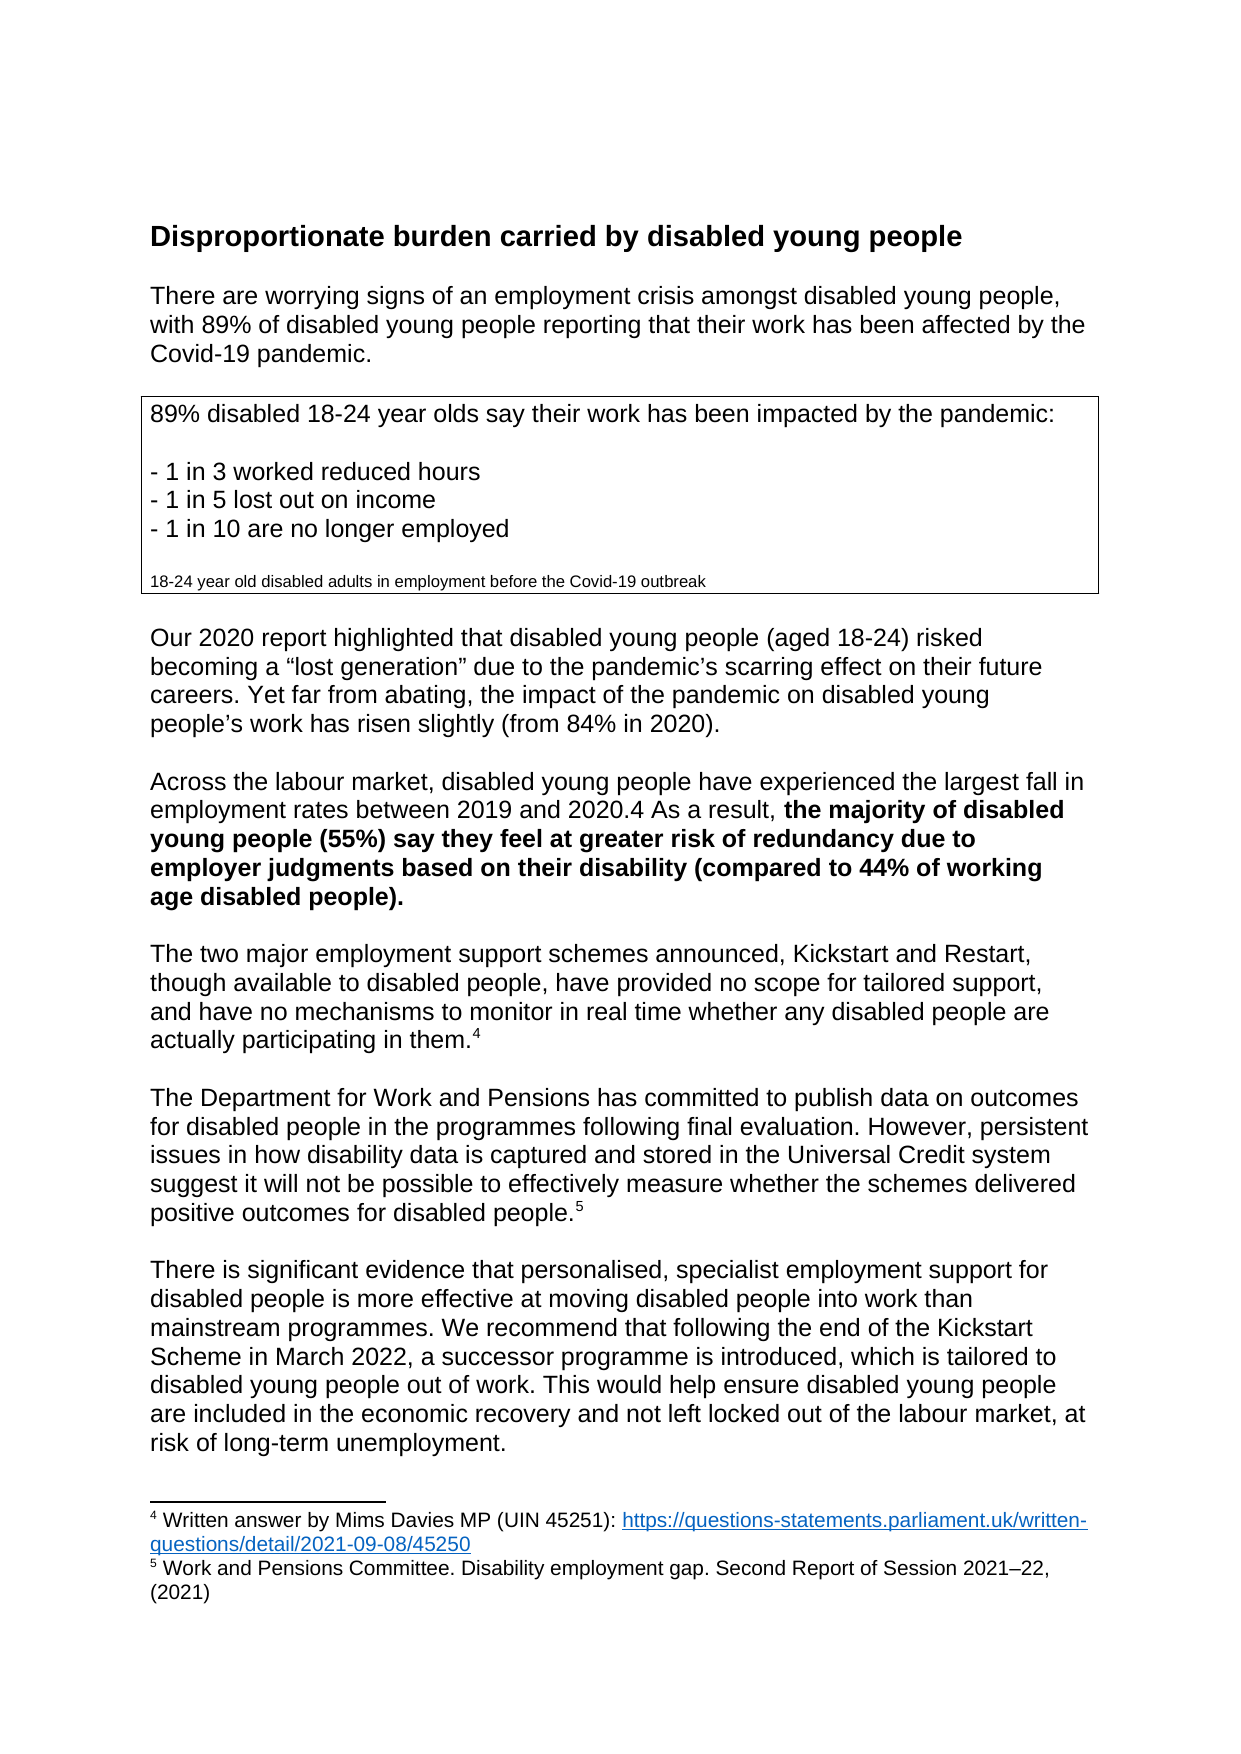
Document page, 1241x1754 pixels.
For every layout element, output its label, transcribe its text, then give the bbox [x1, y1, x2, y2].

text 89% disabled 18-24 year olds say their work has been impacted by the pandemic: [142, 397, 1098, 428]
text There is significant evidence that personalised, specialist employment support for disabled people is more effective at moving disabled people into work than mainstream programmes. We recommend that following the end of the Kickstart Scheme in March 2022, a successor programme is introduced, which is tailored to disabled young people out of work. This would help ensure disabled young people are included in the economic recovery and not left locked out of the labour market, at risk of long-term unemployment. [150, 1255, 1090, 1456]
text - 1 in 10 are no longer employed [150, 514, 1090, 543]
text 18-24 year old disabled adults in employment before the Covid-19 outbreak [142, 568, 1098, 593]
text The Department for Work and Pensions has committed to publish data on outcomes for disabled people in the programmes following final evaluation. However, persistent issues in how disability data is captured and stored in the Universal Credit system suggest it will not be possible to effectively measure whether the schemes delivered positive outcomes for disabled people. [150, 1083, 1090, 1226]
text The two major employment support schemes announced, Kickstart and Restart, though available to disabled people, have provided no scope for tailored support, and have no mechanisms to monitor in real time whether any disabled people are actually participating in them. [150, 939, 1090, 1054]
text Our 2020 report highlighted that disabled young people (aged 18-24) risked becoming a “lost generation” due to the pandemic’s scarring effect on their future careers. Yet far from abating, the impact of the pandemic on disabled young people’s work has risen slightly (from 84% in 2020). [150, 623, 1090, 738]
text There are worrying signs of an employment crisis amongst disabled young people, with 89% of disabled young people reporting that their work has been affected by the Covid-19 pandemic. [150, 281, 1090, 367]
text Disproportionate burden carried by disabled young people [150, 219, 1090, 252]
text - 1 in 3 worked reduced hours [150, 457, 1090, 485]
text Across the labour market, disabled young people have experienced the largest fall in employment rates between 2019 and 2020.4 As a result, the majority of disabled young people (55%) say they feel at greater risk of redundancy due to employer judgments based on their disability (compared to 44% of working age disabled people). [150, 766, 1090, 910]
text - 1 in 5 lost out on income [150, 485, 1090, 514]
